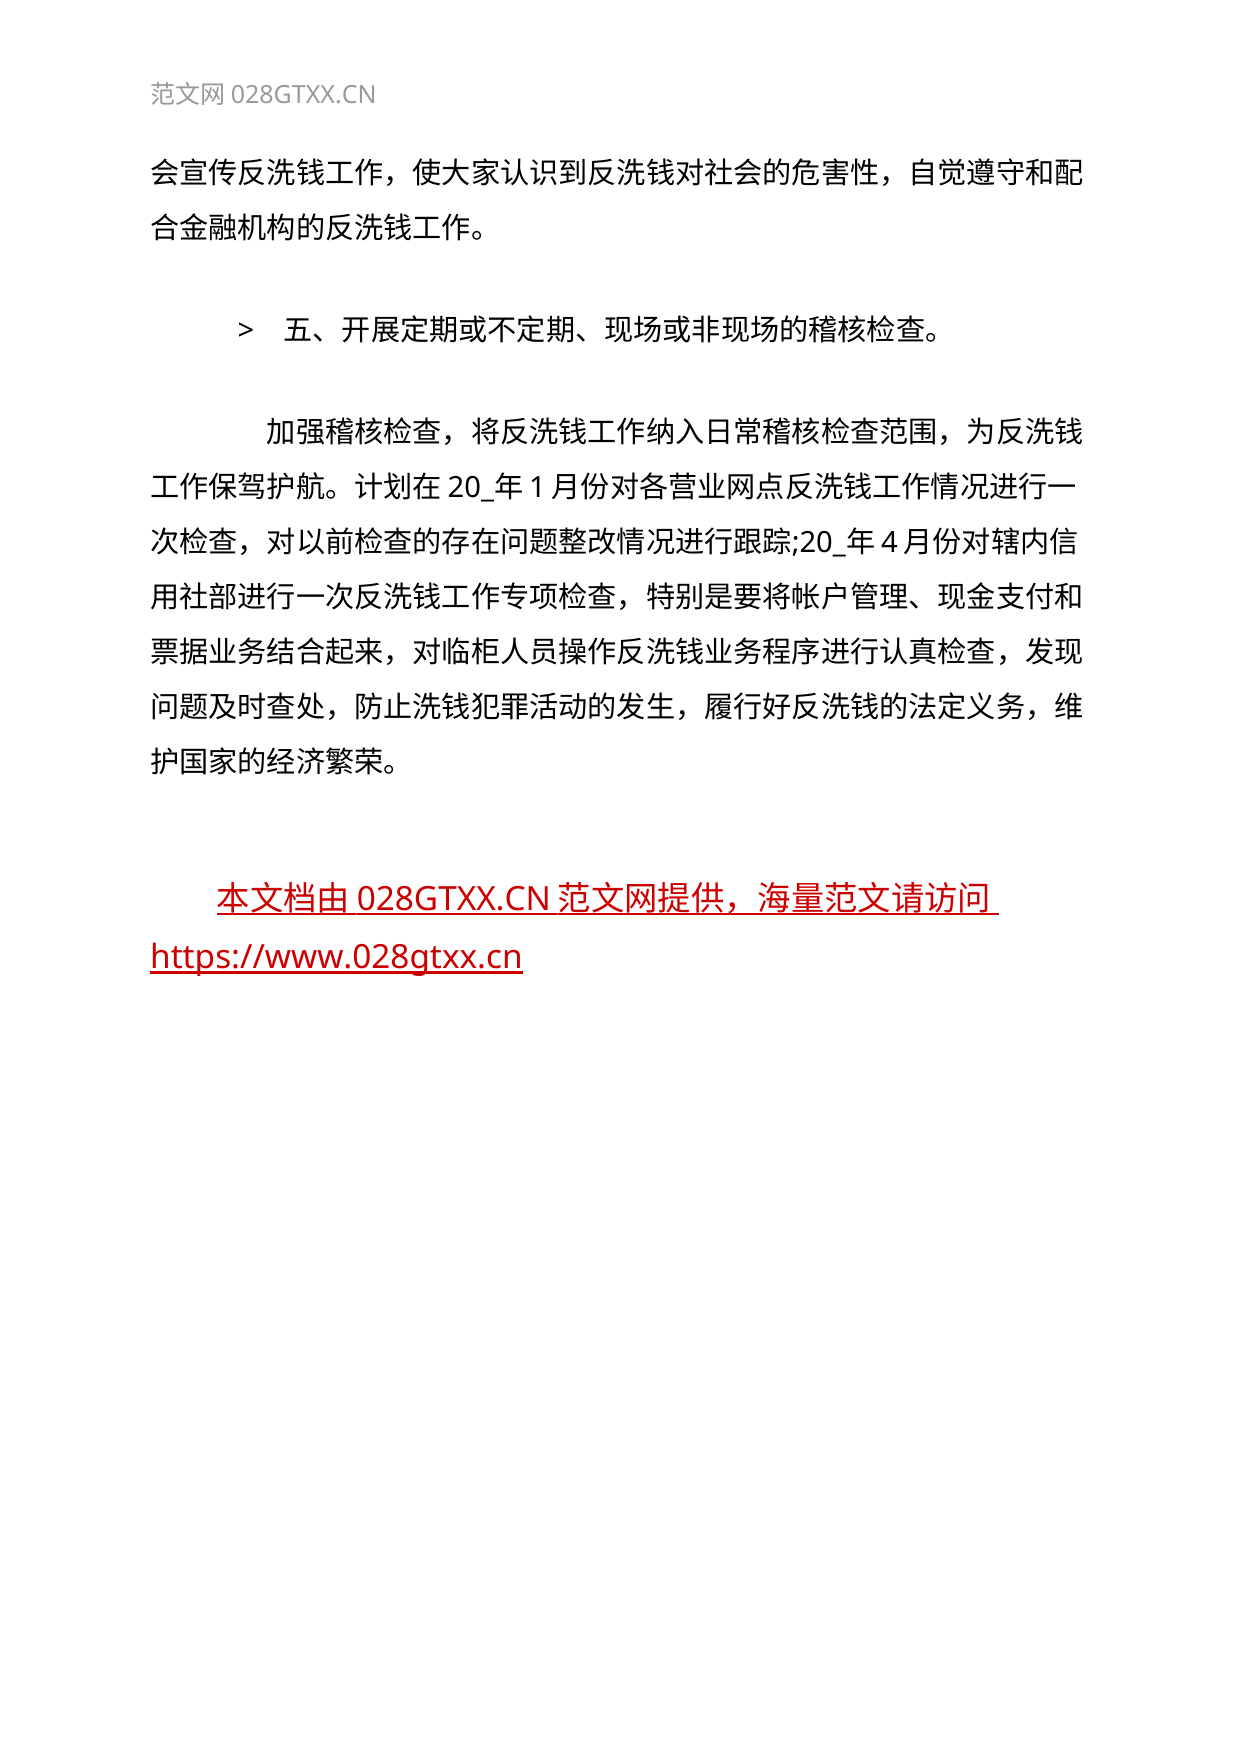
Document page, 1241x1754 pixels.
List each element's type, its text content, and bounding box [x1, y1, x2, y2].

text > 五、开展定期或不定期、现场或非现场的稽核检查。 [150, 307, 1090, 349]
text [150, 150, 1090, 247]
text 加强稽核检查，将反洗钱工作纳入日常稽核检查范围，为反洗钱工作保驾护航。计划在20_年1月份对各营业网点反洗钱工作情况进行一次检查，对以前检查的存在问题整改情况进行跟踪;20_年4月份对辖内信用社部进行一次反洗钱工作专项检查，特别是要将帐户管理、现金支付和票据业务结合起来，对临柜人员操作反洗钱业务程序进行认真检查，发现问题及时查处，防止洗钱犯罪活动的发生，履行好反洗钱的法定义务，维护国家的经济繁荣。 [150, 409, 1090, 781]
text 本文档由028GTXX.CN范文网提供，海量范文请访问 https://www.028gtxx.cn [150, 871, 1090, 979]
